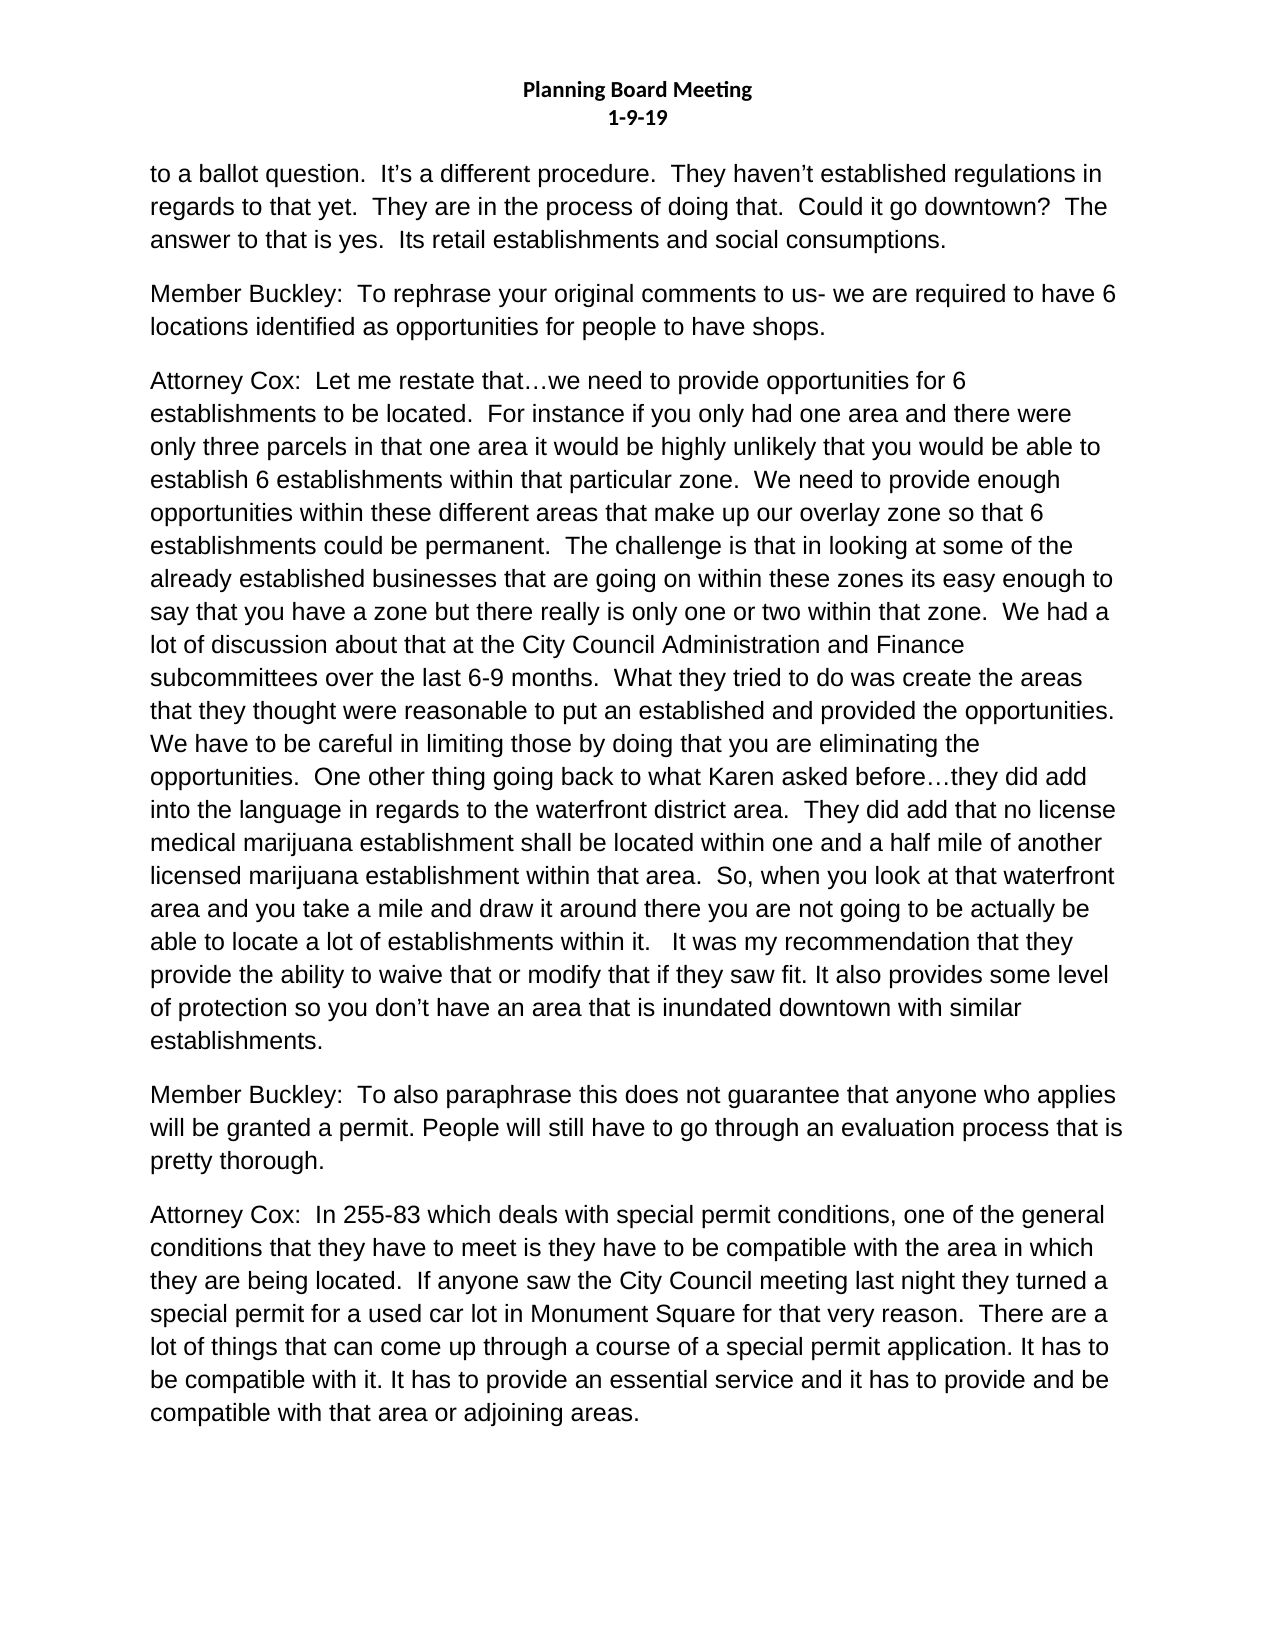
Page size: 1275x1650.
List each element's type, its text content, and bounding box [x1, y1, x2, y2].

text Member Buckley: To rephrase your original comments to us- we are required to have 6 locations identified as opportunities for people to have shops. [150, 279, 1125, 341]
text Attorney Cox: In 255-83 which deals with special permit conditions, one of the general conditions that they have to meet is they have to be compatible with the area in which they are being located. If anyone saw the City Council meeting last night they turned a special permit for a used car lot in Monument Square for that very reason. There are a lot of things that can come up through a course of a special permit application. It has to be compatible with it. It has to provide an essential service and it has to provide and be compatible with that area or adjoining areas. [150, 1200, 1125, 1427]
text Attorney Cox: Let me restate that…we need to provide opportunities for 6 establishments to be located. For instance if you only had one area and there were only three parcels in that one area it would be highly unlikely that you would be able to establish 6 establishments within that particular zone. We need to provide enough opportunities within these different areas that make up our overlay zone so that 6 establishments could be permanent. The challenge is that in looking at some of the already established businesses that are going on within these zones its easy enough to say that you have a zone but there really is only one or two within that zone. We had a lot of discussion about that at the City Council Administration and Finance subcommittees over the last 6-9 months. What they tried to do was create the areas that they thought were reasonable to put an established and provided the opportunities. We have to be careful in limiting those by doing that you are eliminating the opportunities. One other thing going back to what Karen asked before…they did add into the language in regards to the waterfront district area. They did add that no license medical marijuana establishment shall be located within one and a half mile of another licensed marijuana establishment within that area. So, when you look at that waterfront area and you take a mile and draw it around there you are not going to be actually be able to locate a lot of establishments within it. It was my recommendation that they provide the ability to waive that or modify that if they saw fit. It also provides some level of protection so you don’t have an area that is inundated downtown with similar establishments. [150, 366, 1125, 1055]
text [150, 159, 1125, 254]
text Member Buckley: To also paraphrase this does not guarantee that anyone who applies will be granted a permit. People will still have to go through an evaluation process that is pretty thorough. [150, 1080, 1125, 1175]
